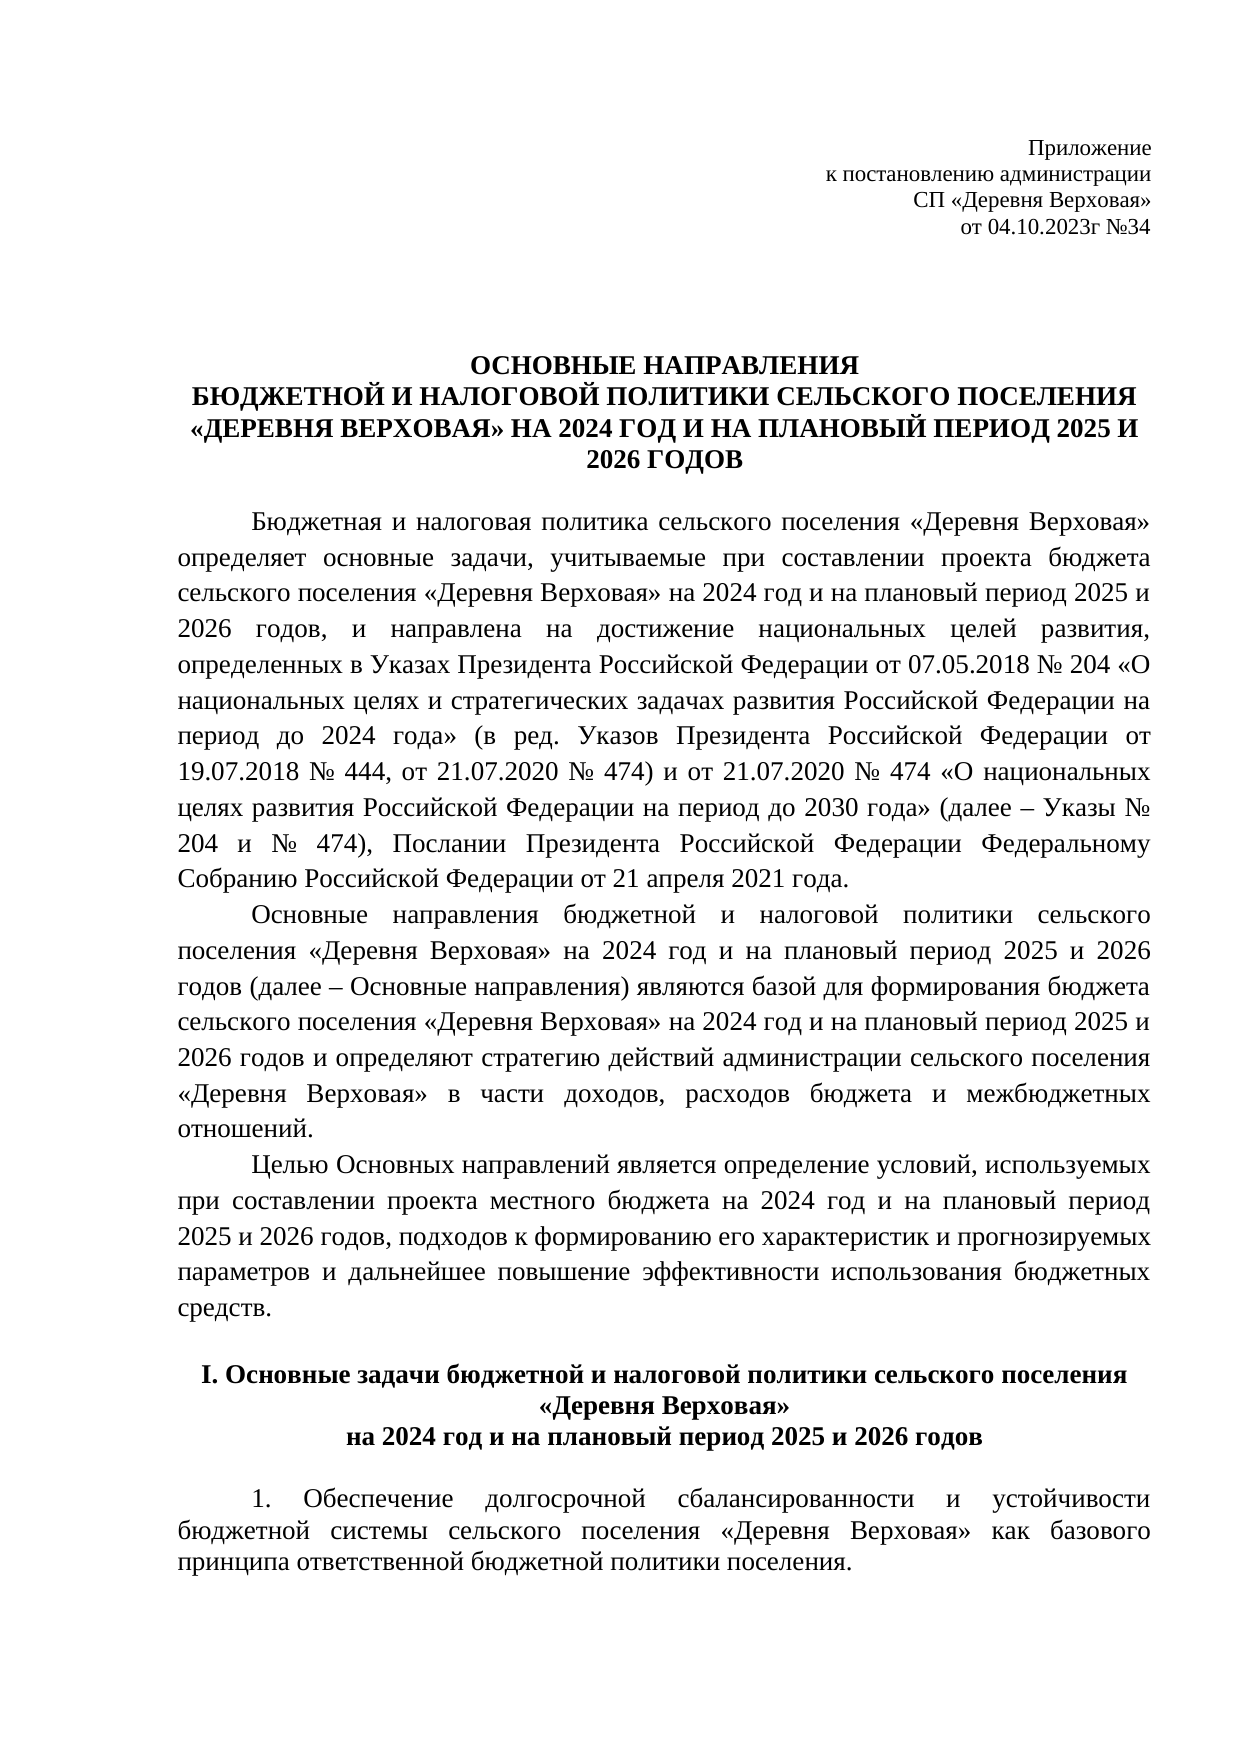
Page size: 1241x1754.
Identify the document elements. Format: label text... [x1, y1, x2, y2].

title БЮДЖЕТНОЙ И НАЛОГОВОЙ ПОЛИТИКИ СЕЛЬСКОГО ПОСЕЛЕНИЯ «ДЕРЕВНЯ ВЕРХОВАЯ» НА 2024 ГОД И НА ПЛАНОВЫЙ ПЕРИОД 2025 И 2026 ГОДОВ [177, 381, 1152, 474]
text Основные направления бюджетной и налоговой политики сельского поселения «Деревня Верховая» на 2024 год и на плановый период 2025 и 2026 годов (далее – Основные направления) являются базой для формирования бюджета сельского поселения «Деревня Верховая» на 2024 год и на плановый период 2025 и 2026 годов и определяют стратегию действий администрации сельского поселения «Деревня Верховая» в части доходов, расходов бюджета и межбюджетных отношений. [177, 898, 1152, 1144]
text от 04.10.2023г №34 [177, 213, 1152, 239]
text I. Основные задачи бюджетной и налоговой политики сельского поселения «Деревня Верховая» [177, 1358, 1152, 1420]
text Бюджетная и налоговая политика сельского поселения «Деревня Верховая» определяет основные задачи, учитываемые при составлении проекта бюджета сельского поселения «Деревня Верховая» на 2024 год и на плановый период 2025 и 2026 годов, и направлена на достижение национальных целей развития, определенных в Указах Президента Российской Федерации от 07.05.2018 № 204 «О национальных целях и стратегических задачах развития Российской Федерации на период до 2024 года» (в ред. Указов Президента Российской Федерации от 19.07.2018 № 444, от 21.07.2020 № 474) и от 21.07.2020 № 474 «О национальных целях развития Российской Федерации на период до 2030 года» (далее – Указы № 204 и № 474), Послании Президента Российской Федерации Федеральному Собранию Российской Федерации от 21 апреля 2021 года. [177, 505, 1152, 893]
title ОСНОВНЫЕ НАПРАВЛЕНИЯ [177, 349, 1152, 381]
text Целью Основных направлений является определение условий, используемых при составлении проекта местного бюджета на 2024 год и на плановый период 2025 и 2026 годов, подходов к формированию его характеристик и прогнозируемых параметров и дальнейшее повышение эффективности использования бюджетных средств. [177, 1148, 1152, 1322]
text Приложение [177, 134, 1152, 160]
text к постановлению администрации [177, 160, 1152, 186]
text 1. Обеспечение долгосрочной сбалансированности и устойчивости бюджетной системы сельского поселения «Деревня Верховая» как базового принципа ответственной бюджетной политики поселения. [177, 1483, 1152, 1576]
text на 2024 год и на плановый период 2025 и 2026 годов [177, 1420, 1152, 1451]
text СП «Деревня Верховая» [177, 186, 1152, 213]
